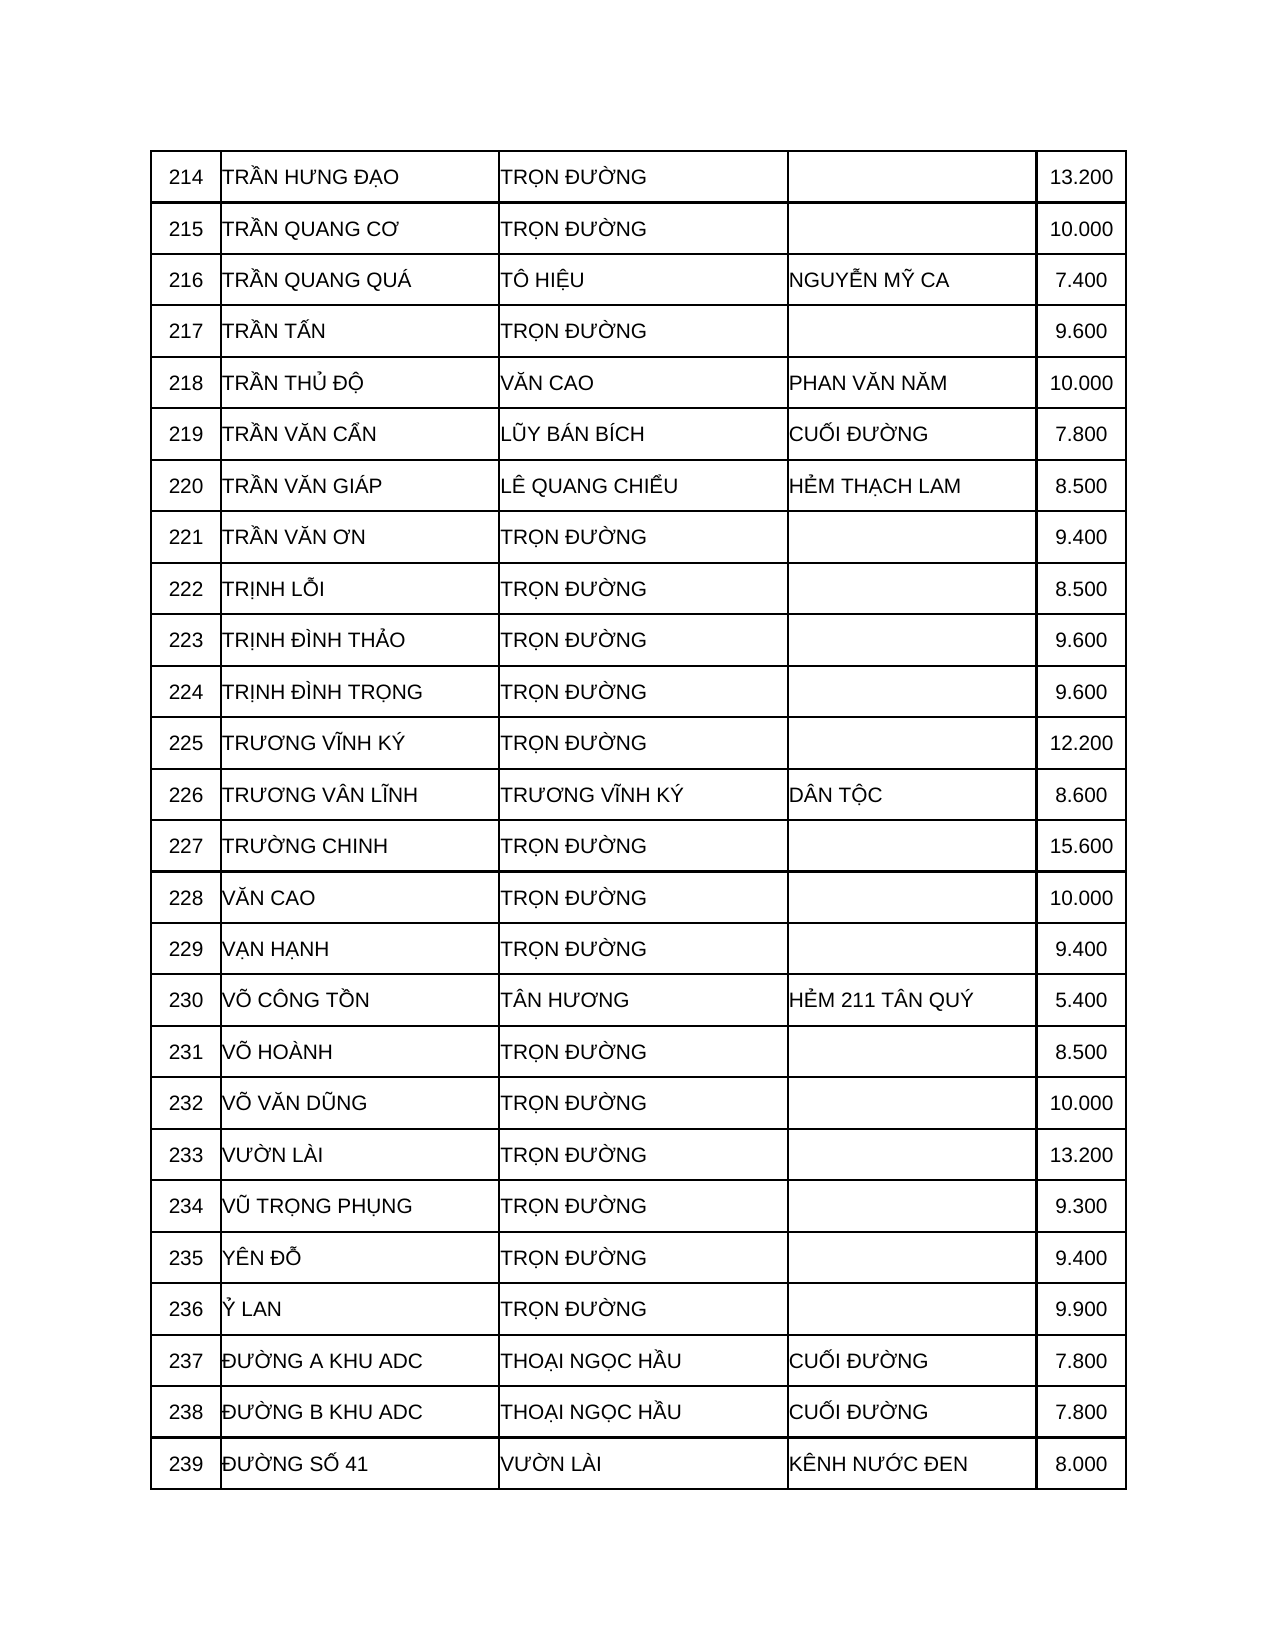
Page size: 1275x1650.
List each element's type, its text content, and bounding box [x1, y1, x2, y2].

table_cell VƯỜN LÀI [500, 1439, 787, 1488]
table_cell HẺM THẠCH LAM [789, 461, 1035, 510]
table_cell 13.200 [1038, 1130, 1125, 1179]
table_cell TRƯƠNG VĨNH KÝ [222, 718, 498, 767]
table_cell 9.600 [1038, 667, 1125, 716]
table_cell 8.500 [1038, 1027, 1125, 1076]
table_cell ĐƯỜNG SỐ 41 [222, 1439, 498, 1488]
table_cell HẺM 211 TÂN QUÝ [789, 975, 1035, 1025]
table_cell 223 [152, 615, 220, 664]
table_cell CUỐI ĐƯỜNG [789, 1336, 1035, 1385]
table_cell 8.500 [1038, 564, 1125, 613]
table_cell 5.400 [1038, 975, 1125, 1025]
table_cell 7.800 [1038, 409, 1125, 459]
table_cell 237 [152, 1336, 220, 1385]
table_cell 219 [152, 409, 220, 459]
table_cell 9.600 [1038, 306, 1125, 356]
table_cell TRẦN HƯNG ĐẠO [222, 152, 498, 201]
table_cell 215 [152, 204, 220, 253]
table_cell LŨY BÁN BÍCH [500, 409, 787, 459]
table_cell 8.500 [1038, 461, 1125, 510]
table_cell VĂN CAO [222, 873, 498, 922]
table_cell TRƯƠNG VÂN LĨNH [222, 770, 498, 819]
table_cell VÕ VĂN DŨNG [222, 1078, 498, 1128]
table_cell 224 [152, 667, 220, 716]
table_cell TRỌN ĐƯỜNG [500, 1181, 787, 1231]
table_cell 236 [152, 1284, 220, 1333]
table_cell PHAN VĂN NĂM [789, 358, 1035, 407]
table_cell 228 [152, 873, 220, 922]
table_cell [789, 564, 1035, 613]
table_cell 238 [152, 1387, 220, 1436]
table_cell TRẦN THỦ ĐỘ [222, 358, 498, 407]
table_cell 10.000 [1038, 873, 1125, 922]
table_cell 7.800 [1038, 1387, 1125, 1436]
table_cell 9.400 [1038, 1233, 1125, 1282]
table_cell 220 [152, 461, 220, 510]
table_cell 10.000 [1038, 204, 1125, 253]
table_cell 9.400 [1038, 924, 1125, 973]
table_cell 221 [152, 512, 220, 562]
table_cell TRỌN ĐƯỜNG [500, 718, 787, 767]
table_cell [789, 821, 1035, 870]
table_cell THOẠI NGỌC HẦU [500, 1336, 787, 1385]
table_cell 233 [152, 1130, 220, 1179]
table_cell TRẦN VĂN GIÁP [222, 461, 498, 510]
table_cell KÊNH NƯỚC ĐEN [789, 1439, 1035, 1488]
table_cell TRỌN ĐƯỜNG [500, 1078, 787, 1128]
table_cell 7.800 [1038, 1336, 1125, 1385]
table_cell VÕ HOÀNH [222, 1027, 498, 1076]
table_cell 8.000 [1038, 1439, 1125, 1488]
table_cell 227 [152, 821, 220, 870]
table_cell [789, 152, 1035, 201]
table_cell [789, 1027, 1035, 1076]
table_cell TRẦN QUANG CƠ [222, 204, 498, 253]
table_cell ĐƯỜNG A KHU ADC [222, 1336, 498, 1385]
table_cell TRỌN ĐƯỜNG [500, 615, 787, 664]
table_cell [789, 873, 1035, 922]
table_cell 231 [152, 1027, 220, 1076]
table_cell VẠN HẠNH [222, 924, 498, 973]
table_cell TRỌN ĐƯỜNG [500, 306, 787, 356]
table_cell 12.200 [1038, 718, 1125, 767]
table_cell 10.000 [1038, 358, 1125, 407]
table_cell 225 [152, 718, 220, 767]
table_cell [789, 512, 1035, 562]
table_cell 235 [152, 1233, 220, 1282]
table_cell [789, 718, 1035, 767]
table_cell TRỌN ĐƯỜNG [500, 204, 787, 253]
table_cell VÕ CÔNG TỒN [222, 975, 498, 1025]
table_cell 214 [152, 152, 220, 201]
table_cell 9.300 [1038, 1181, 1125, 1231]
table_cell NGUYỄN MỸ CA [789, 255, 1035, 304]
table_cell Ỷ LAN [222, 1284, 498, 1333]
table_cell TRẦN VĂN CẨN [222, 409, 498, 459]
table_cell TRỌN ĐƯỜNG [500, 1027, 787, 1076]
table_cell 230 [152, 975, 220, 1025]
table_cell [789, 615, 1035, 664]
table_cell 9.600 [1038, 615, 1125, 664]
table_cell 234 [152, 1181, 220, 1231]
table_cell TRƯƠNG VĨNH KÝ [500, 770, 787, 819]
table_cell TRẦN TẤN [222, 306, 498, 356]
table_cell TRỊNH ĐÌNH TRỌNG [222, 667, 498, 716]
table_cell [789, 204, 1035, 253]
table_cell TRỌN ĐƯỜNG [500, 873, 787, 922]
table_cell TRỌN ĐƯỜNG [500, 1130, 787, 1179]
table_cell TRỌN ĐƯỜNG [500, 821, 787, 870]
table_cell VŨ TRỌNG PHỤNG [222, 1181, 498, 1231]
table_cell VĂN CAO [500, 358, 787, 407]
table_cell [789, 1130, 1035, 1179]
table_cell LÊ QUANG CHIỂU [500, 461, 787, 510]
table_cell 229 [152, 924, 220, 973]
table_cell VƯỜN LÀI [222, 1130, 498, 1179]
table_cell 8.600 [1038, 770, 1125, 819]
table_cell 226 [152, 770, 220, 819]
table_cell TÔ HIỆU [500, 255, 787, 304]
table_cell TRỌN ĐƯỜNG [500, 667, 787, 716]
table_cell 15.600 [1038, 821, 1125, 870]
table_cell TRỊNH ĐÌNH THẢO [222, 615, 498, 664]
table_cell [789, 1078, 1035, 1128]
table_cell [789, 1284, 1035, 1333]
table_cell TÂN HƯƠNG [500, 975, 787, 1025]
table_cell TRỊNH LỖI [222, 564, 498, 613]
table_cell [789, 667, 1035, 716]
table_cell DÂN TỘC [789, 770, 1035, 819]
table_cell TRẦN QUANG QUÁ [222, 255, 498, 304]
table_cell 232 [152, 1078, 220, 1128]
table_cell [789, 306, 1035, 356]
table_cell 13.200 [1038, 152, 1125, 201]
table_cell [789, 924, 1035, 973]
table_cell TRỌN ĐƯỜNG [500, 1284, 787, 1333]
table_cell 216 [152, 255, 220, 304]
table_cell 222 [152, 564, 220, 613]
table_cell [789, 1181, 1035, 1231]
table_cell TRỌN ĐƯỜNG [500, 924, 787, 973]
table_cell 239 [152, 1439, 220, 1488]
table_cell YÊN ĐỖ [222, 1233, 498, 1282]
table_cell 217 [152, 306, 220, 356]
table_cell THOẠI NGỌC HẦU [500, 1387, 787, 1436]
table_cell TRẦN VĂN ƠN [222, 512, 498, 562]
table_cell 7.400 [1038, 255, 1125, 304]
table_cell ĐƯỜNG B KHU ADC [222, 1387, 498, 1436]
table_cell 9.400 [1038, 512, 1125, 562]
table_cell TRỌN ĐƯỜNG [500, 512, 787, 562]
table_cell TRỌN ĐƯỜNG [500, 152, 787, 201]
table_cell 10.000 [1038, 1078, 1125, 1128]
table_cell CUỐI ĐƯỜNG [789, 1387, 1035, 1436]
table_cell 218 [152, 358, 220, 407]
table_cell TRỌN ĐƯỜNG [500, 564, 787, 613]
table_cell 9.900 [1038, 1284, 1125, 1333]
table_cell CUỐI ĐƯỜNG [789, 409, 1035, 459]
table_cell TRỌN ĐƯỜNG [500, 1233, 787, 1282]
table_cell TRƯỜNG CHINH [222, 821, 498, 870]
table_cell [789, 1233, 1035, 1282]
